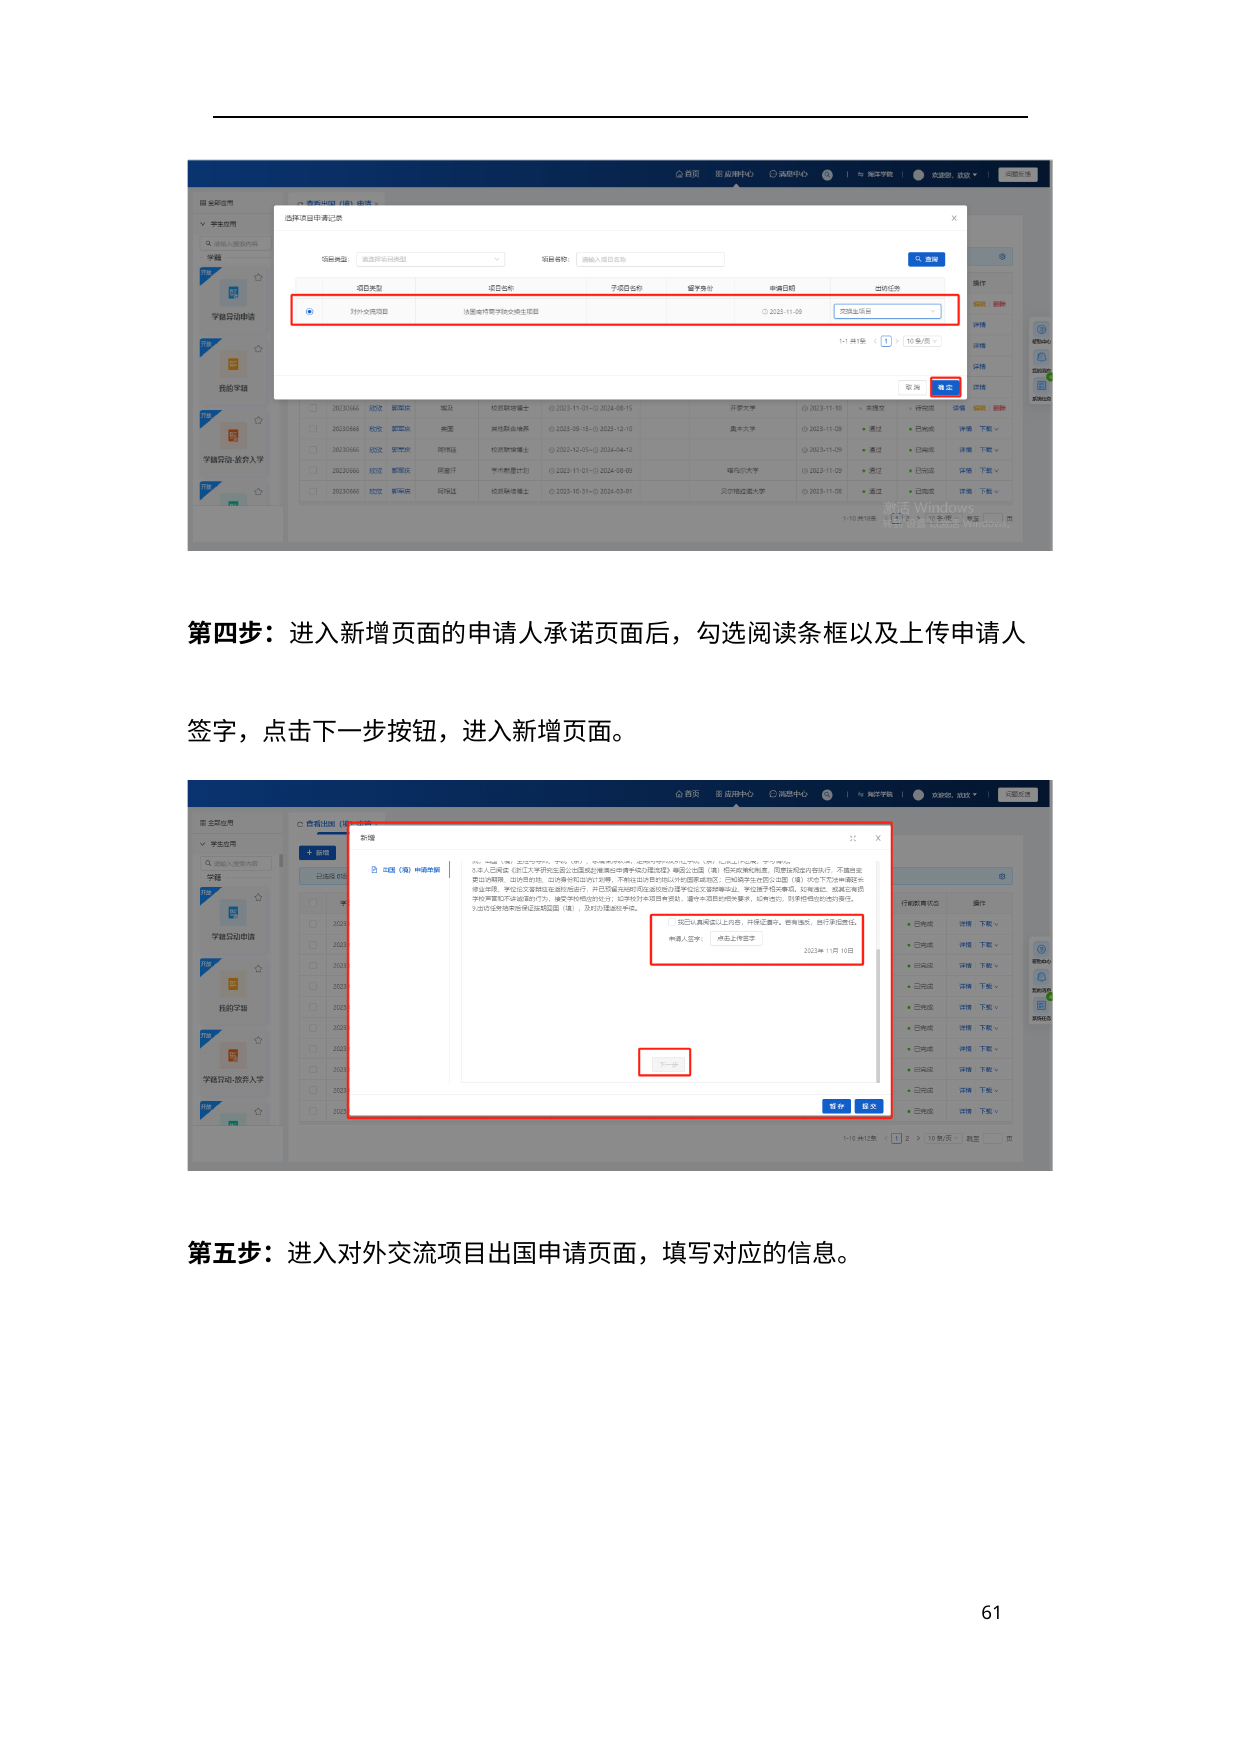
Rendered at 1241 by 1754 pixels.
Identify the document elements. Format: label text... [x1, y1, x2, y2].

picture [187, 780, 1053, 1171]
picture [187, 159, 1053, 551]
text 第四步：进入新增页面的申请人承诺页面后，勾选阅读条框以及上传申请人签字，点击下一步按钮，进入新增页面。 [187, 599, 1028, 762]
text 第五步：进入对外交流项目出国申请页面，填写对应的信息。 [187, 1219, 1028, 1284]
